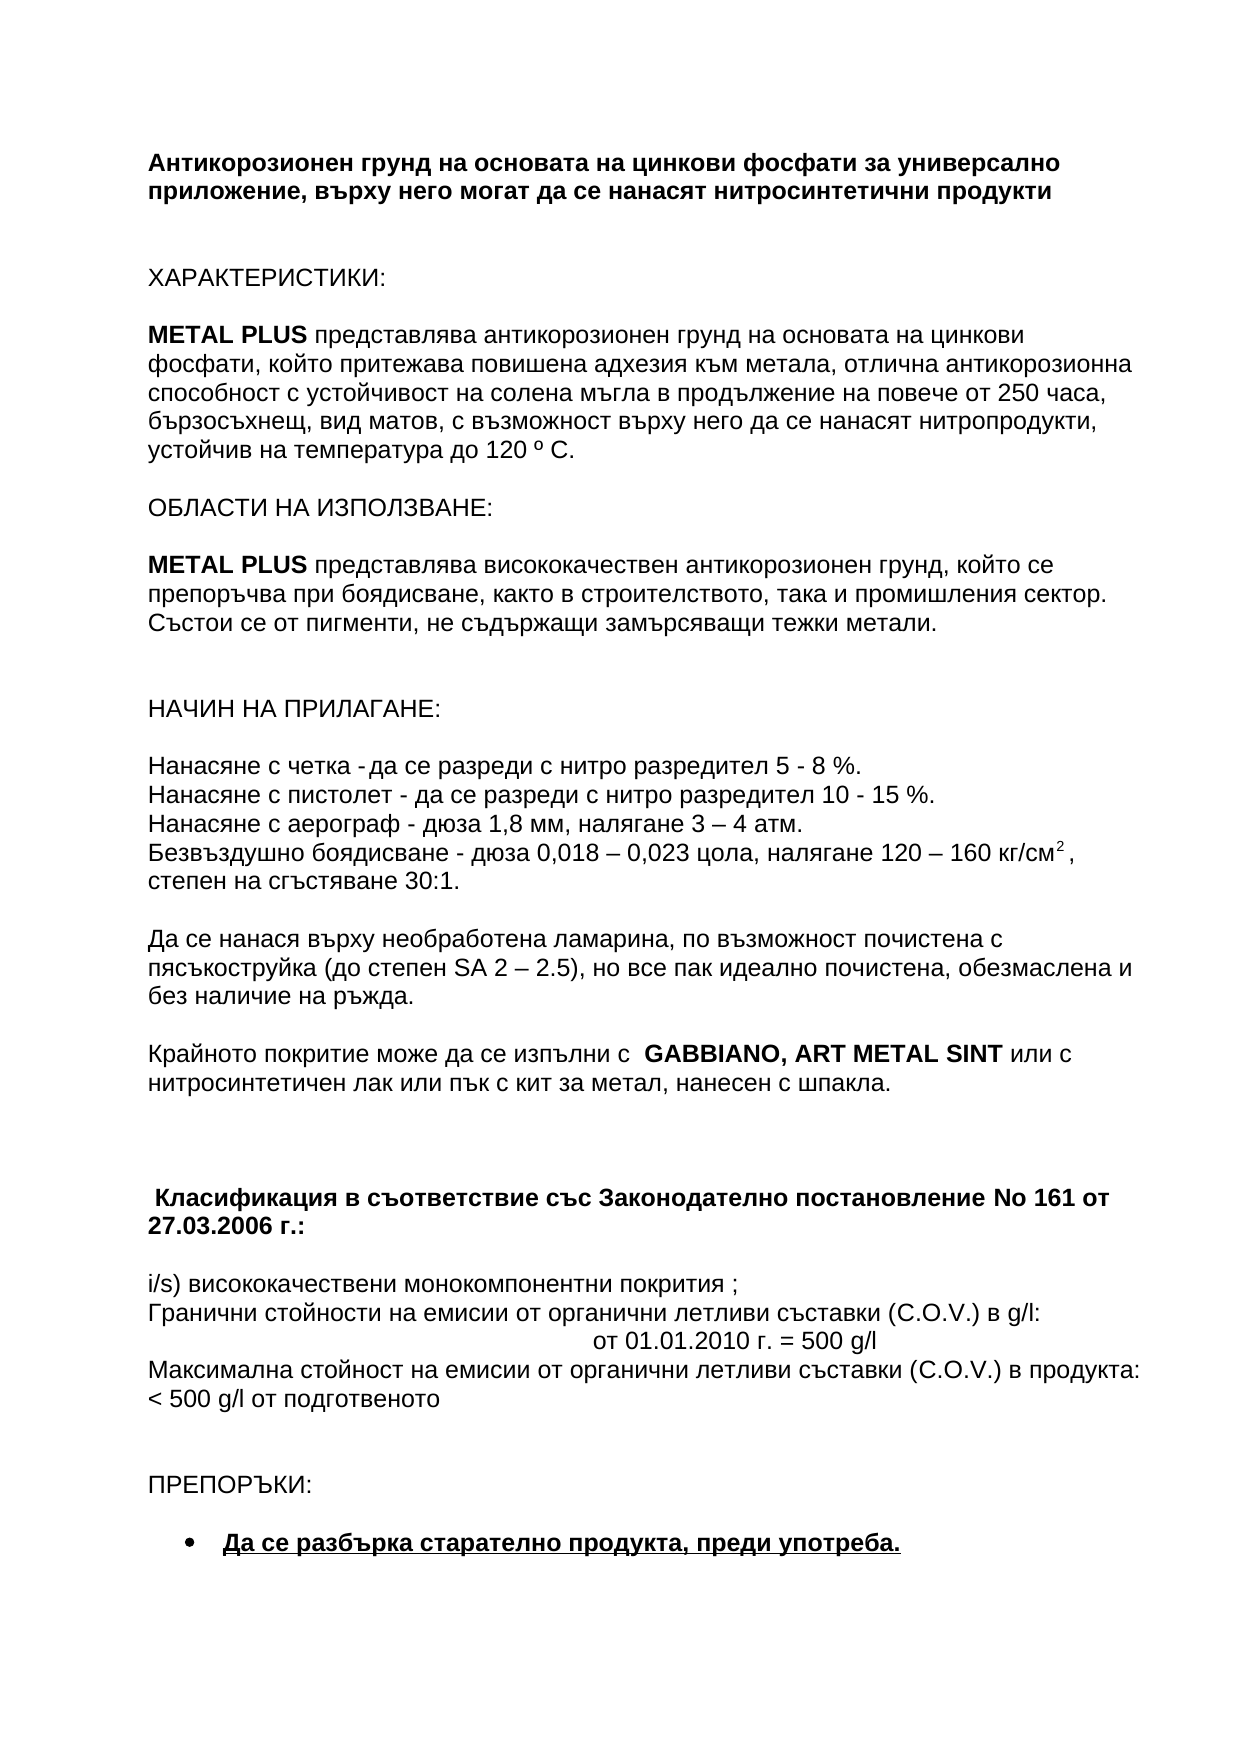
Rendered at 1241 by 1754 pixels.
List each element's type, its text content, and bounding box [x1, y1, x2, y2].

text НАЧИН НА ПРИЛАГАНЕ: [148, 694, 1144, 723]
text Безвъздушно боядисване - дюза 0,018 – 0,023 цола, налягане 120 – 160 кг/см2 , [148, 838, 1144, 866]
text Нанасяне с пистолет - да се разреди с нитро разредител 10 - 15 %. [148, 780, 1144, 809]
list Да се разбърка старателно продукта, преди употреба. [185, 1528, 1144, 1556]
text Антикорозионен грунд на основата на цинкови фосфати за универсално приложение, върху него могат да се нанасят нитросинтетични продукти [148, 148, 1144, 205]
text степен на сгъстяване 30:1. [148, 866, 1144, 895]
text Крайното покритие може да се изпълни с GABBIANO, ART METAL SINT или с нитросинтетичен лак или пък с кит за метал, нанесен с шпакла. [148, 1039, 1144, 1096]
text Класификация в съответствие със Законодателно постановление No 161 от 27.03.2006 г.: [148, 1183, 1144, 1240]
text Максимална стойност на емисии от органични летливи съставки (C.O.V.) в продукта: [148, 1355, 1144, 1384]
text от 01.01.2010 г. = 500 g/l [148, 1326, 1144, 1355]
text i/s) висококачествени монокомпонентни покрития ; [148, 1269, 1144, 1298]
text ХАРАКТЕРИСТИКИ: [148, 263, 1144, 291]
text ОБЛАСТИ НА ИЗПОЛЗВАНЕ: [148, 493, 1144, 521]
text Нанасяне с аерограф - дюза 1,8 мм, налягане 3 – 4 атм. [148, 809, 1144, 838]
text Гранични стойности на емисии от органични летливи съставки (C.O.V.) в g/l: [148, 1298, 1144, 1326]
text ПРЕПОРЪКИ: [148, 1470, 1144, 1499]
text Да се нанася върху необработена ламарина, по възможност почистена с пясъкоструйка (до степен SA 2 – 2.5), но все пак идеално почистена, обезмаслена и без наличие на ръжда. [148, 924, 1144, 1010]
text METAL PLUS представлява антикорозионен грунд на основата на цинкови фосфати, който притежава повишена адхезия към метала, отлична антикорозионна способност с устойчивост на солена мъгла в продължение на повече от 250 часа, бързосъхнещ, вид матов, с възможност върху него да се нанасят нитропродукти, устойчив на температура до 120 º С. [148, 320, 1144, 464]
text METAL PLUS представлява висококачествен антикорозионен грунд, който се препоръчва при боядисване, както в строителството, така и промишления сектор. Състои се от пигменти, не съдържащи замърсяващи тежки метали. [148, 550, 1144, 636]
text < 500 g/l от подготвеното [148, 1384, 1144, 1413]
text Нанасяне с четка - да се разреди с нитро разредител 5 - 8 %. [148, 751, 1144, 780]
